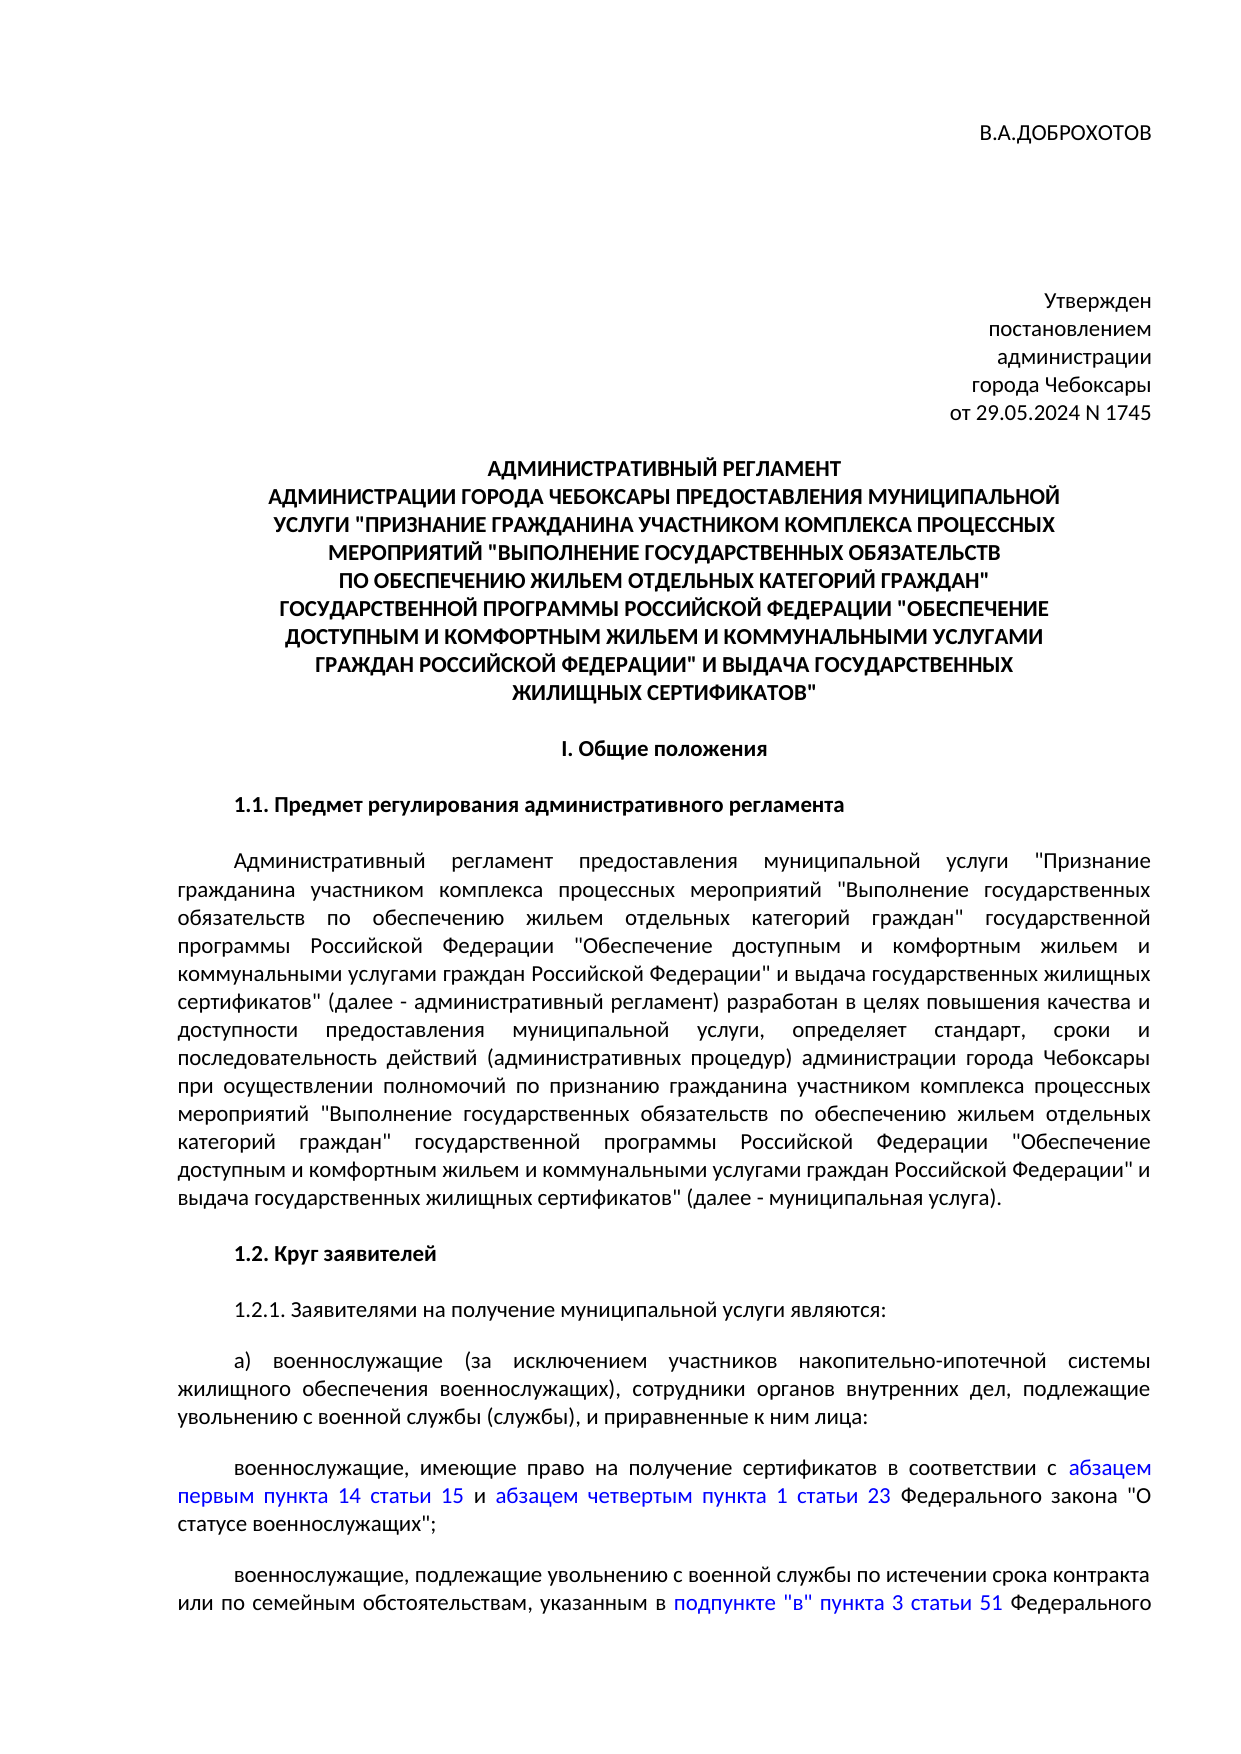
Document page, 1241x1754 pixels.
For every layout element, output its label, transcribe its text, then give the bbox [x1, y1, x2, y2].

text от 29.05.2024 N 1745 [177, 398, 1152, 426]
text администрации [177, 342, 1152, 370]
title ДОСТУПНЫМ И КОМФОРТНЫМ ЖИЛЬЕМ И КОММУНАЛЬНЫМИ УСЛУГАМИ [177, 622, 1152, 651]
title УСЛУГИ "ПРИЗНАНИЕ ГРАЖДАНИНА УЧАСТНИКОМ КОМПЛЕКСА ПРОЦЕССНЫХ [177, 510, 1152, 538]
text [177, 1560, 1152, 1616]
text города Чебоксары [177, 370, 1152, 398]
title 1.1. Предмет регулирования административного регламента [177, 791, 1152, 819]
text постановлением [177, 314, 1152, 342]
text В.А.ДОБРОХОТОВ [177, 118, 1152, 146]
title ГОСУДАРСТВЕННОЙ ПРОГРАММЫ РОССИЙСКОЙ ФЕДЕРАЦИИ "ОБЕСПЕЧЕНИЕ [177, 594, 1152, 622]
text Административный регламент предоставления муниципальной услуги "Признание гражданина участником комплекса процессных мероприятий "Выполнение государственных обязательств по обеспечению жильем отдельных категорий граждан" государственной программы Российской Федерации "Обеспечение доступным и комфортным жильем и коммунальными услугами граждан Российской Федерации" и выдача государственных жилищных сертификатов" (далее - административный регламент) разработан в целях повышения качества и доступности предоставления муниципальной услуги, определяет стандарт, сроки и последовательность действий (административных процедур) администрации города Чебоксары при осуществлении полномочий по признанию гражданина участником комплекса процессных мероприятий "Выполнение государственных обязательств по обеспечению жильем отдельных категорий граждан" государственной программы Российской Федерации "Обеспечение доступным и комфортным жильем и коммунальными услугами граждан Российской Федерации" и выдача государственных жилищных сертификатов" (далее - муниципальная услуга). [177, 847, 1152, 1211]
title МЕРОПРИЯТИЙ "ВЫПОЛНЕНИЕ ГОСУДАРСТВЕННЫХ ОБЯЗАТЕЛЬСТВ [177, 538, 1152, 566]
title ГРАЖДАН РОССИЙСКОЙ ФЕДЕРАЦИИ" И ВЫДАЧА ГОСУДАРСТВЕННЫХ [177, 651, 1152, 678]
title I. Общие положения [177, 734, 1152, 763]
text а) военнослужащие (за исключением участников накопительно-ипотечной системы жилищного обеспечения военнослужащих), сотрудники органов внутренних дел, подлежащие увольнению с военной службы (службы), и приравненные к ним лица: [177, 1346, 1152, 1430]
title 1.2. Круг заявителей [177, 1239, 1152, 1267]
title АДМИНИСТРАТИВНЫЙ РЕГЛАМЕНТ [177, 454, 1152, 482]
text Утвержден [177, 286, 1152, 314]
text 1.2.1. Заявителями на получение муниципальной услуги являются: [177, 1295, 1152, 1323]
title АДМИНИСТРАЦИИ ГОРОДА ЧЕБОКСАРЫ ПРЕДОСТАВЛЕНИЯ МУНИЦИПАЛЬНОЙ [177, 482, 1152, 510]
text военнослужащие, имеющие право на получение сертификатов в соответствии с абзацем первым пункта 14 статьи 15 и абзацем четвертым пункта 1 статьи 23 Федерального закона "О статусе военнослужащих"; [177, 1453, 1152, 1537]
title ЖИЛИЩНЫХ СЕРТИФИКАТОВ" [177, 678, 1152, 707]
title ПО ОБЕСПЕЧЕНИЮ ЖИЛЬЕМ ОТДЕЛЬНЫХ КАТЕГОРИЙ ГРАЖДАН" [177, 566, 1152, 594]
